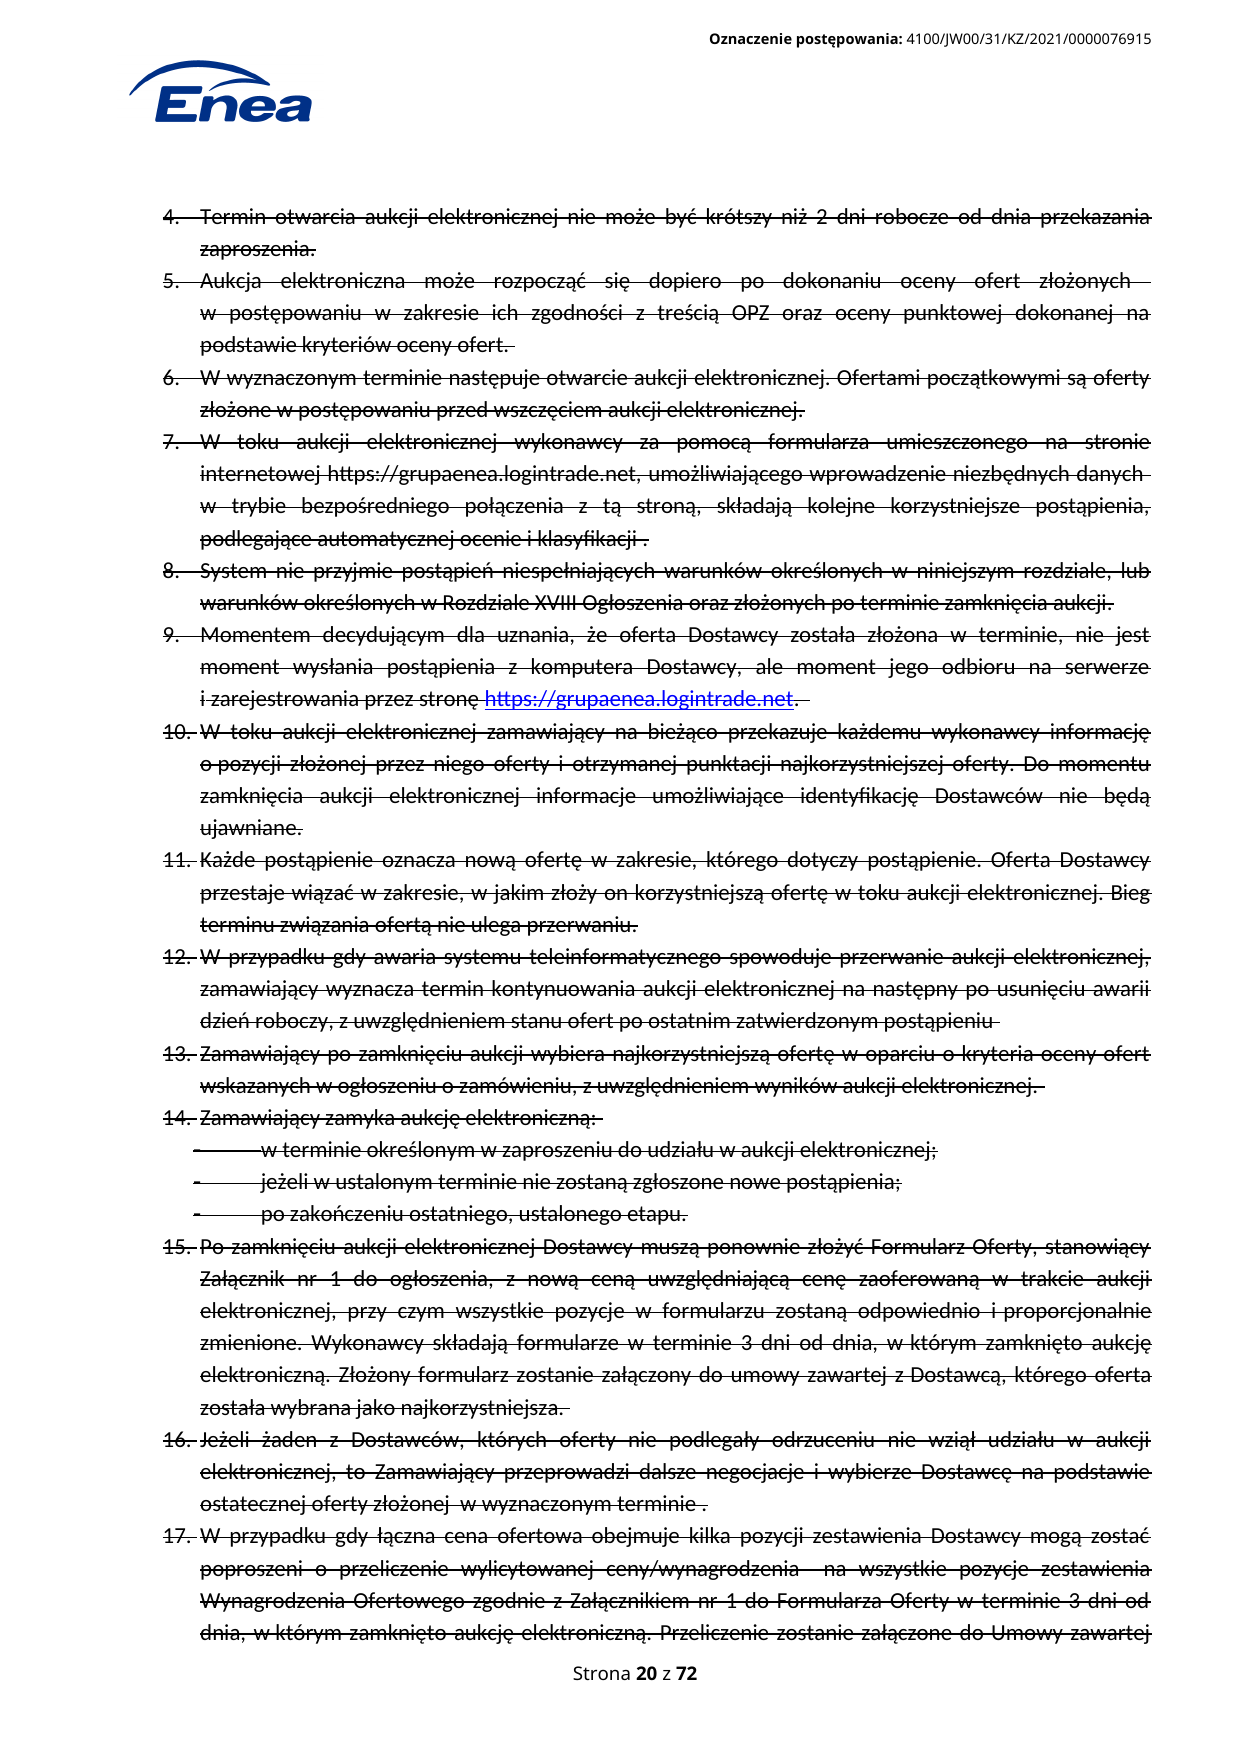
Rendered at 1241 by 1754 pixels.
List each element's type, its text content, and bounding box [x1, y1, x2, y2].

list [162, 1521, 1152, 1646]
list W toku aukcji elektronicznej zamawiający na bieżąco przekazuje każdemu wykonawcy informację o pozycji złożonej przez niego oferty i otrzymanej punktacji najkorzystniejszej oferty. Do momentu zamknięcia aukcji elektronicznej informacje umożliwiające identyfikację Dostawców nie będą ujawniane. [162, 717, 1152, 841]
list System nie przyjmie postąpień niespełniających warunków określonych w niniejszym rozdziale, lub warunków określonych w Rozdziale XVIII Ogłoszenia oraz złożonych po terminie zamknięcia aukcji. [162, 556, 1152, 616]
list Momentem decydującym dla uznania, że oferta Dostawcy została złożona w terminie, nie jest moment wysłania postąpienia z komputera Dostawcy, ale moment jego odbioru na serwerze i zarejestrowania przez stronę https://grupaenea.logintrade.net. [162, 620, 1152, 713]
list W toku aukcji elektronicznej wykonawcy za pomocą formularza umieszczonego na stronie internetowej https://grupaenea.logintrade.net, umożliwiającego wprowadzenie niezbędnych danych w trybie bezpośredniego połączenia z tą stroną, składają kolejne korzystniejsze postąpienia, podlegające automatycznej ocenie i klasyfikacji . [162, 427, 1152, 552]
list w terminie określonym w zaproszeniu do udziału w aukcji elektronicznej; [193, 1135, 1152, 1163]
list jeżeli w ustalonym terminie nie zostaną zgłoszone nowe postąpienia; [193, 1167, 1152, 1195]
list Termin otwarcia aukcji elektronicznej nie może być krótszy niż 2 dni robocze od dnia przekazania zaproszenia. [162, 202, 1152, 217]
picture [117, 50, 324, 124]
list Termin otwarcia aukcji elektronicznej nie może być krótszy niż 2 dni robocze od dnia przekazania zaproszenia. [162, 218, 1152, 262]
list Jeżeli żaden z Dostawców, których oferty nie podlegały odrzuceniu nie wziął udziału w aukcji elektronicznej, to Zamawiający przeprowadzi dalsze negocjacje i wybierze Dostawcę na podstawie ostatecznej oferty złożonej w wyznaczonym terminie . [162, 1425, 1152, 1517]
list W przypadku gdy awaria systemu teleinformatycznego spowoduje przerwanie aukcji elektronicznej, zamawiający wyznacza termin kontynuowania aukcji elektronicznej na następny po usunięciu awarii dzień roboczy, z uwzględnieniem stanu ofert po ostatnim zatwierdzonym postąpieniu [162, 942, 1152, 1034]
list po zakończeniu ostatniego, ustalonego etapu. [193, 1199, 1152, 1228]
list W wyznaczonym terminie następuje otwarcie aukcji elektronicznej. Ofertami początkowymi są oferty złożone w postępowaniu przed wszczęciem aukcji elektronicznej. [162, 363, 1152, 423]
list Aukcja elektroniczna może rozpocząć się dopiero po dokonaniu oceny ofert złożonych w postępowaniu w zakresie ich zgodności z treścią OPZ oraz oceny punktowej dokonanej na podstawie kryteriów oceny ofert. [162, 266, 1152, 358]
list Zamawiający zamyka aukcję elektroniczną: [162, 1103, 1152, 1131]
list Zamawiający po zamknięciu aukcji wybiera najkorzystniejszą ofertę w oparciu o kryteria oceny ofert wskazanych w ogłoszeniu o zamówieniu, z uwzględnieniem wyników aukcji elektronicznej. [162, 1039, 1152, 1099]
list Każde postąpienie oznacza nową ofertę w zakresie, którego dotyczy postąpienie. Oferta Dostawcy przestaje wiązać w zakresie, w jakim złoży on korzystniejszą ofertę w toku aukcji elektronicznej. Bieg terminu związania ofertą nie ulega przerwaniu. [162, 846, 1152, 938]
list Po zamknięciu aukcji elektronicznej Dostawcy muszą ponownie złożyć Formularz Oferty, stanowiący Załącznik nr 1 do ogłoszenia, z nową ceną uwzględniającą cenę zaoferowaną w trakcie aukcji elektronicznej, przy czym wszystkie pozycje w formularzu zostaną odpowiednio i proporcjonalnie zmienione. Wykonawcy składają formularze w terminie 3 dni od dnia, w którym zamknięto aukcję elektroniczną. Złożony formularz zostanie załączony do umowy zawartej z Dostawcą, którego oferta została wybrana jako najkorzystniejsza. [162, 1232, 1152, 1421]
